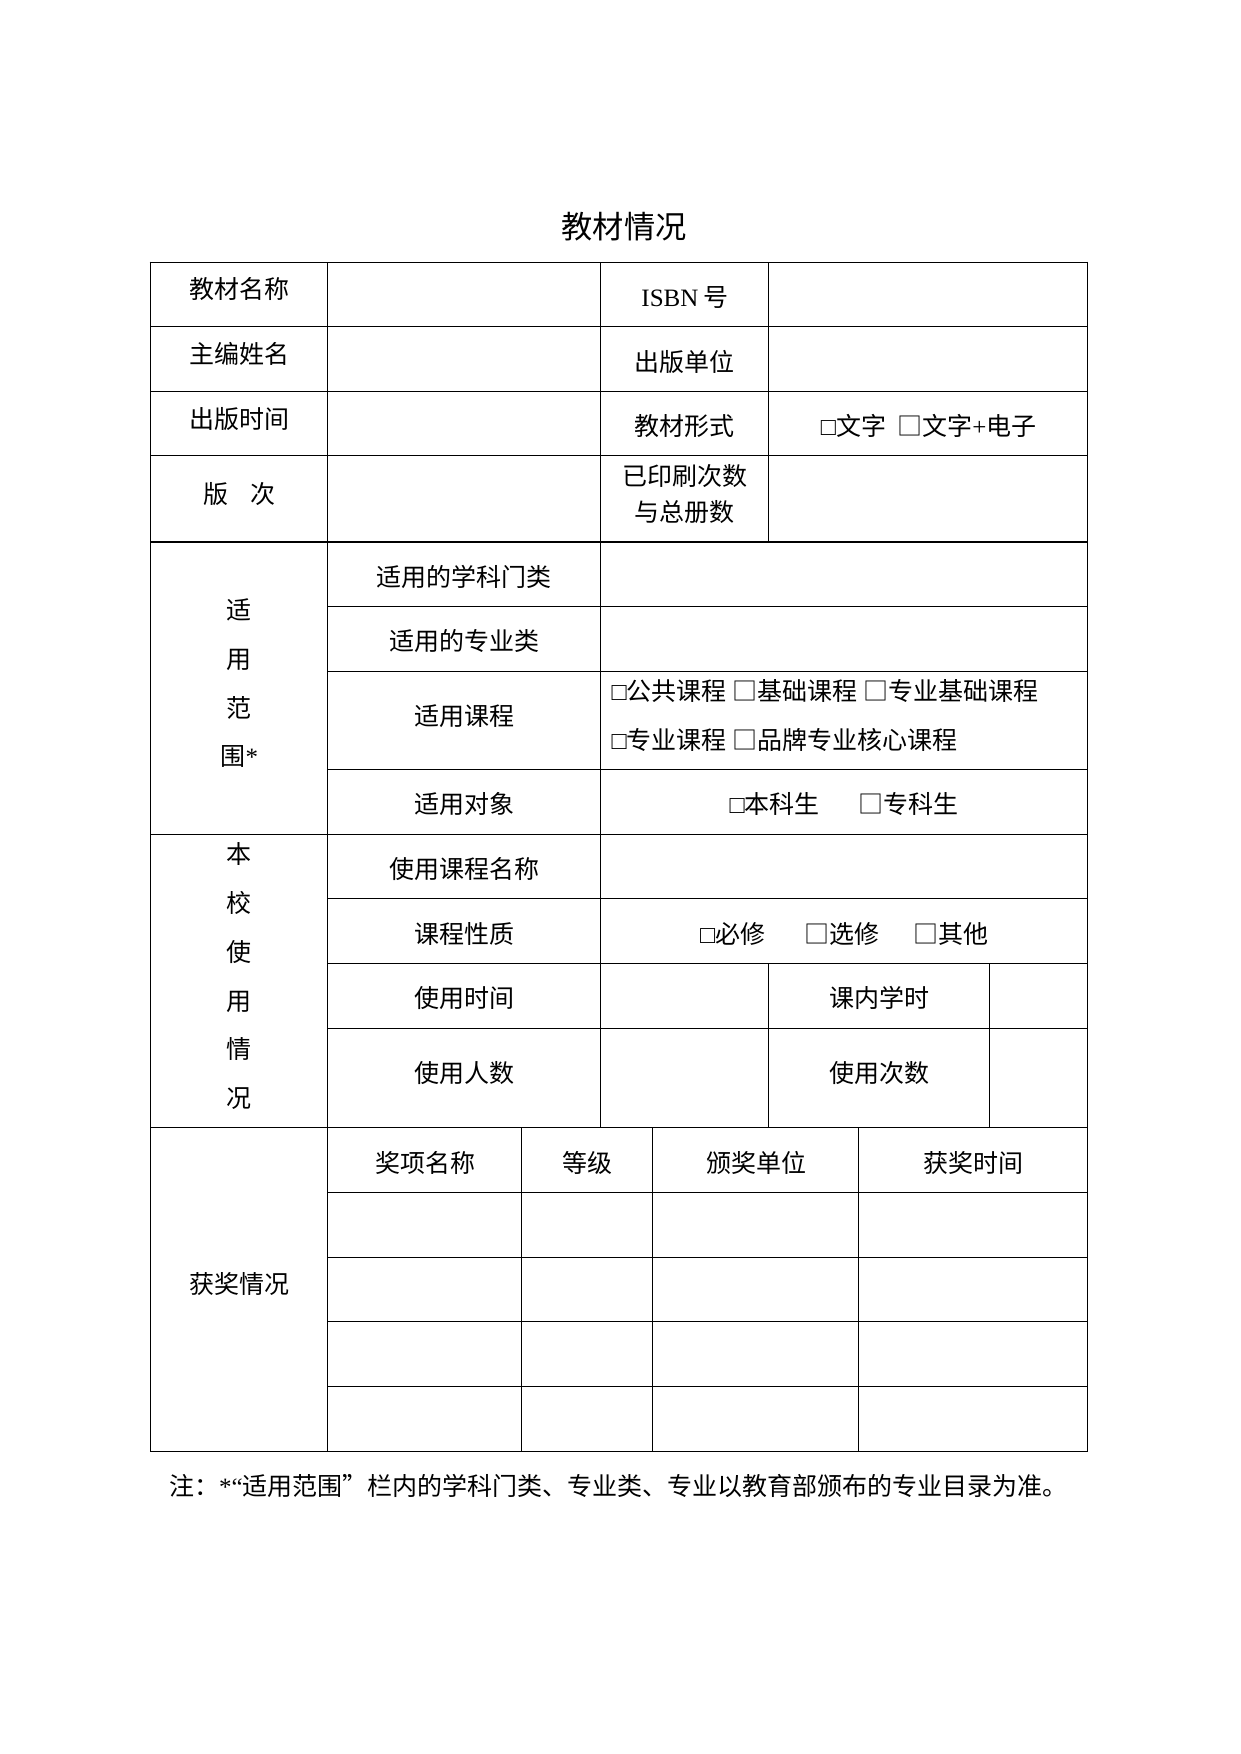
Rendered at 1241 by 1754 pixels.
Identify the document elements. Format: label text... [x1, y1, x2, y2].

table_cell □公共课程 □基础课程 □专业基础课程 □专业课程 □品牌专业核心课程 [601, 672, 1087, 769]
table_header ISBN号 [601, 263, 768, 326]
table_cell 教材形式 [601, 392, 768, 455]
table_cell 使用人数 [328, 1029, 600, 1127]
table_cell 课程性质 [328, 899, 600, 963]
table_cell [859, 1387, 1087, 1451]
table_cell 出版时间 [151, 392, 327, 455]
table_cell [522, 1322, 652, 1386]
table_cell 使用课程名称 [328, 835, 600, 898]
table_cell 使用时间 [328, 964, 600, 1028]
table_cell [328, 1193, 521, 1257]
table_cell □文字 □文字+电子 [769, 392, 1087, 455]
table_cell [990, 964, 1087, 1028]
table_cell [601, 835, 1087, 898]
table_cell 使用次数 [769, 1029, 989, 1127]
table_cell □必修 □选修 □其他 [601, 899, 1087, 963]
table_cell [522, 1387, 652, 1451]
table_cell 获奖情况 [151, 1128, 327, 1451]
table_cell [990, 1029, 1087, 1127]
table_cell [328, 327, 600, 391]
table_cell 适用的学科门类 [328, 543, 600, 606]
table_cell [328, 392, 600, 455]
table_cell [859, 1193, 1087, 1257]
table_cell 适用对象 [328, 770, 600, 834]
table_cell 等级 [522, 1128, 652, 1192]
table_cell [601, 543, 1087, 606]
table_cell [601, 964, 768, 1028]
text 教材情况 [169, 195, 1079, 249]
table_cell [328, 456, 600, 541]
table_cell 本 校 使 用 情 况 [151, 835, 327, 1127]
table_cell [653, 1387, 858, 1451]
table_cell [769, 456, 1087, 541]
table_cell □本科生 □专科生 [601, 770, 1087, 834]
table_cell 颁奖单位 [653, 1128, 858, 1192]
table_cell 已印刷次数与总册数 [601, 456, 768, 541]
table_cell [522, 1193, 652, 1257]
table_cell [601, 607, 1087, 671]
table_cell [769, 327, 1087, 391]
table_cell 课内学时 [769, 964, 989, 1028]
table_cell [328, 1387, 521, 1451]
table_cell 版 次 [151, 456, 327, 541]
table_cell [328, 1258, 521, 1321]
table_cell 奖项名称 [328, 1128, 521, 1192]
table_cell 适用课程 [328, 672, 600, 769]
table_cell 主编姓名 [151, 327, 327, 391]
table_header 教材名称 [151, 263, 327, 326]
table_cell [859, 1322, 1087, 1386]
table_cell 适 用 范 围* [151, 543, 327, 834]
table_cell [601, 1029, 768, 1127]
table_cell [328, 1322, 521, 1386]
table_header [769, 263, 1087, 326]
table_cell [522, 1258, 652, 1321]
text 注：*“适用范围”栏内的学科门类、专业类、专业以教育部颁布的专业目录为准。 [169, 1452, 1079, 1506]
table_cell 获奖时间 [859, 1128, 1087, 1192]
table_cell 出版单位 [601, 327, 768, 391]
table_cell [859, 1258, 1087, 1321]
table_cell [653, 1322, 858, 1386]
table_cell [653, 1258, 858, 1321]
table_cell [653, 1193, 858, 1257]
table_header [328, 263, 600, 326]
table_cell 适用的专业类 [328, 607, 600, 671]
